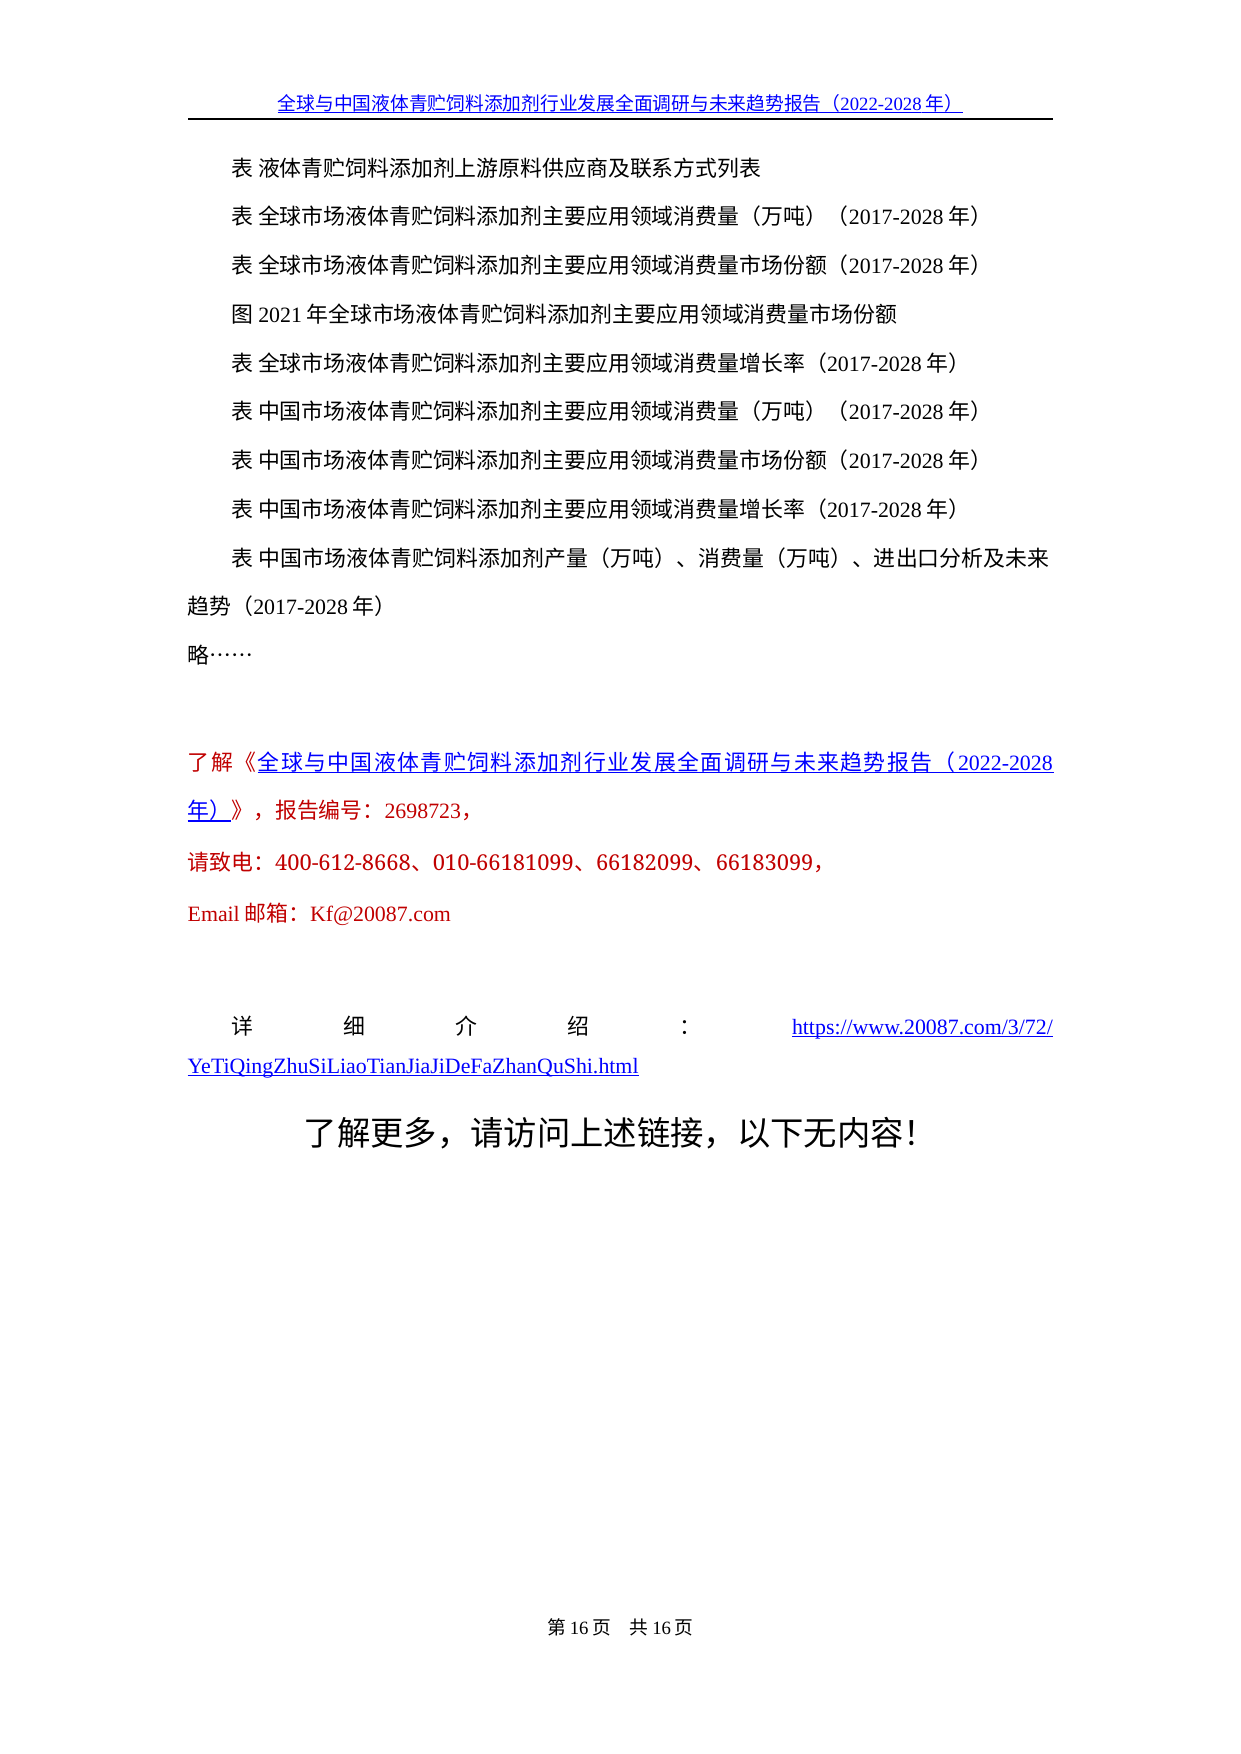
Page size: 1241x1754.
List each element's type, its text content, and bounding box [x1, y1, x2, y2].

text Email邮箱：Kf@20087.com [187, 896, 1053, 928]
text 请致电：400-612-8668、010-66181099、66182099、66183099， [187, 844, 1053, 877]
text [187, 150, 1053, 670]
text 详细介绍：https://www.20087.com/3/72/YeTiQingZhuSiLiaoTianJiaJiDeFaZhanQuShi.html [187, 1009, 1053, 1082]
title 了解更多，请访问上述链接，以下无内容！ [187, 1098, 1053, 1163]
text 了解《全球与中国液体青贮饲料添加剂行业发展全面调研与未来趋势报告（2022-2028年）》，报告编号：2698723， [187, 744, 1053, 825]
